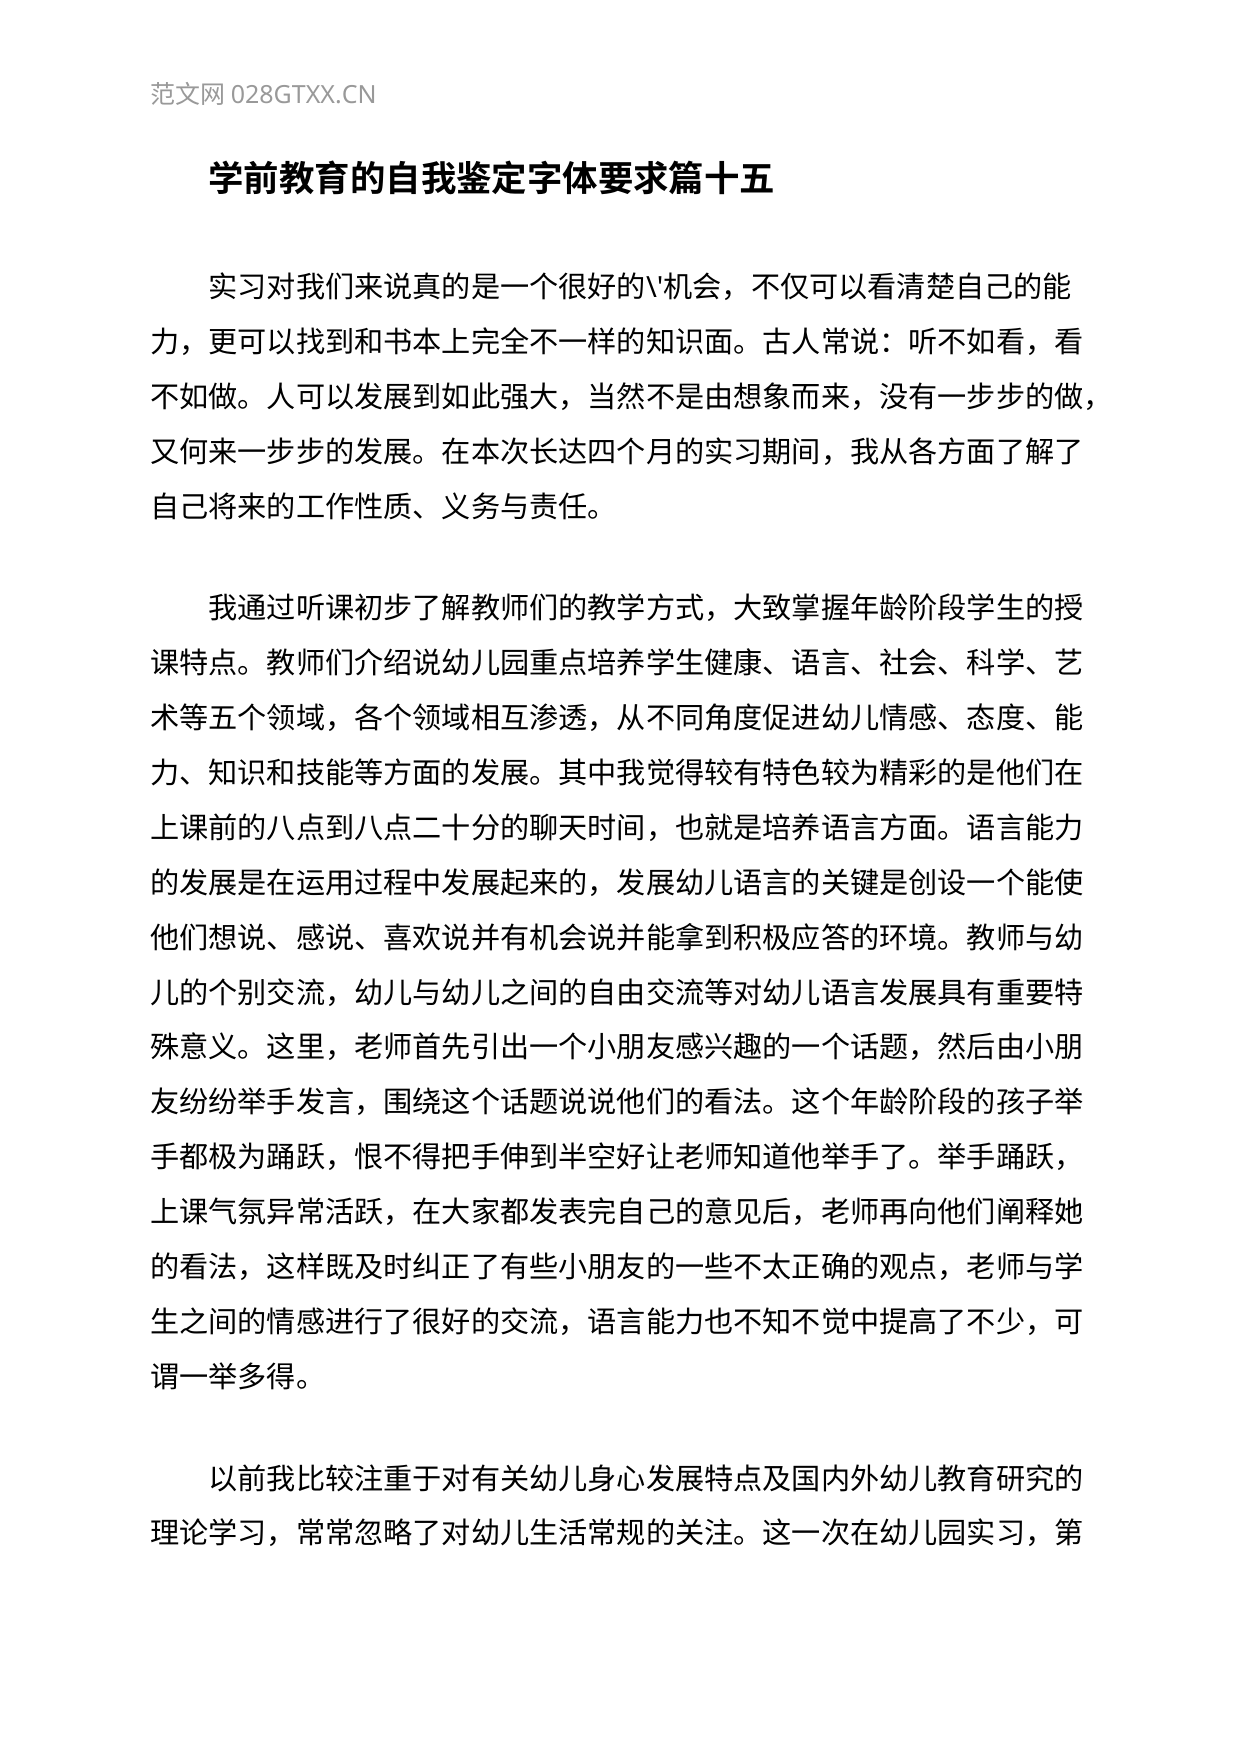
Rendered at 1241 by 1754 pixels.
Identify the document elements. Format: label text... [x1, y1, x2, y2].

text 我通过听课初步了解教师们的教学方式，大致掌握年龄阶段学生的授课特点。教师们介绍说幼儿园重点培养学生健康、语言、社会、科学、艺术等五个领域，各个领域相互渗透，从不同角度促进幼儿情感、态度、能力、知识和技能等方面的发展。其中我觉得较有特色较为精彩的是他们在上课前的八点到八点二十分的聊天时间，也就是培养语言方面。语言能力的发展是在运用过程中发展起来的，发展幼儿语言的关键是创设一个能使他们想说、感说、喜欢说并有机会说并能拿到积极应答的环境。教师与幼儿的个别交流，幼儿与幼儿之间的自由交流等对幼儿语言发展具有重要特殊意义。这里，老师首先引出一个小朋友感兴趣的一个话题，然后由小朋友纷纷举手发言，围绕这个话题说说他们的看法。这个年龄阶段的孩子举手都极为踊跃，恨不得把手伸到半空好让老师知道他举手了。举手踊跃，上课气氛异常活跃，在大家都发表完自己的意见后，老师再向他们阐释她的看法，这样既及时纠正了有些小朋友的一些不太正确的观点，老师与学生之间的情感进行了很好的交流，语言能力也不知不觉中提高了不少，可谓一举多得。 [150, 585, 1090, 1396]
text 实习对我们来说真的是一个很好的\'机会，不仅可以看清楚自己的能力，更可以找到和书本上完全不一样的知识面。古人常说：听不如看，看不如做。人可以发展到如此强大，当然不是由想象而来，没有一步步的做，又何来一步步的发展。在本次长达四个月的实习期间，我从各方面了解了自己将来的工作性质、义务与责任。 [150, 263, 1090, 525]
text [150, 1455, 1090, 1552]
text 学前教育的自我鉴定字体要求篇十五 [150, 150, 1090, 201]
